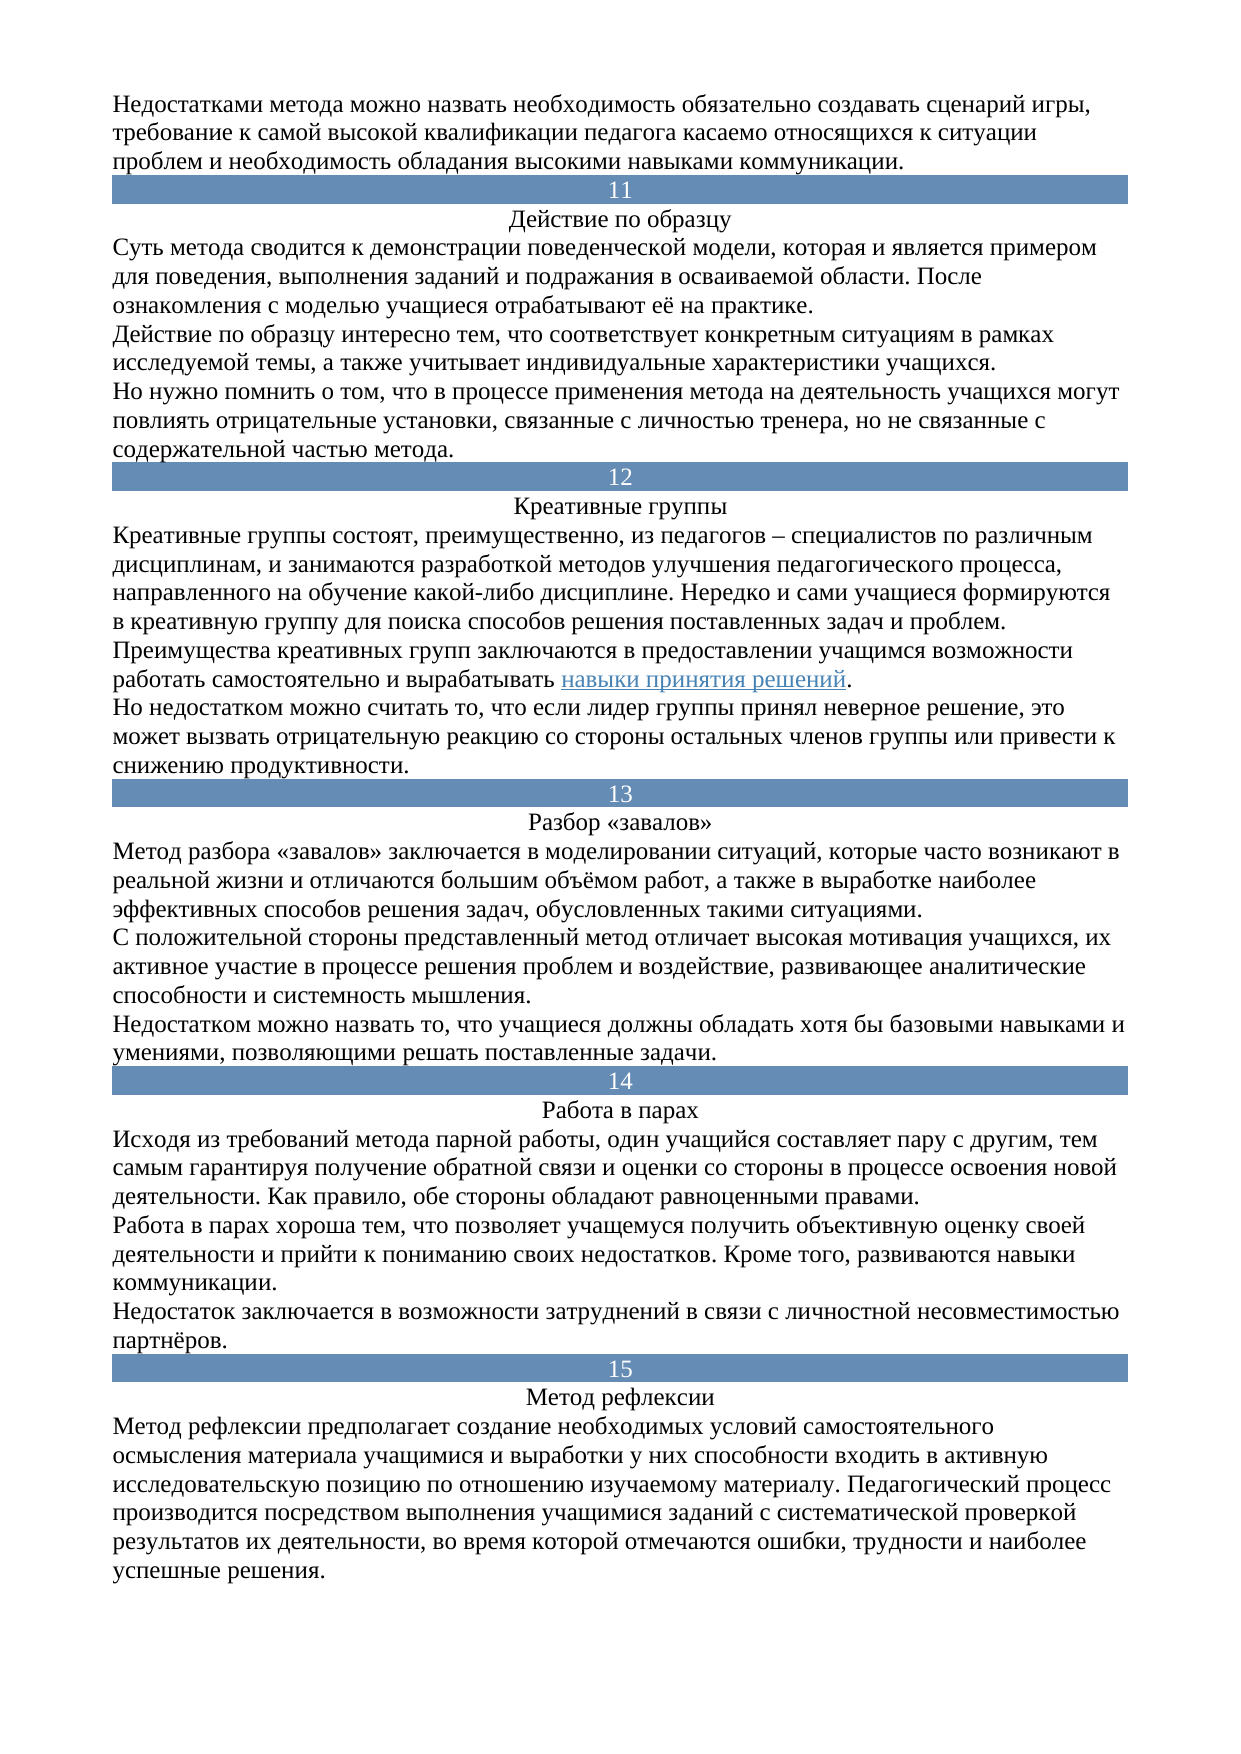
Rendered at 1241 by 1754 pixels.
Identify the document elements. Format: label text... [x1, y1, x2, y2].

text Но нужно помнить о том, что в процессе применения метода на деятельность учащихся могут повлиять отрицательные установки, связанные с личностью тренера, но не связанные с содержательной частью метода. [112, 376, 1128, 462]
subtitle Действие по образцу [112, 204, 1128, 232]
subtitle Креативные группы [112, 491, 1128, 520]
text Действие по образцу интересно тем, что соответствует конкретным ситуациям в рамках исследуемой темы, а также учитывает индивидуальные характеристики учащихся. [112, 319, 1128, 376]
text Работа в парах хороша тем, что позволяет учащемуся получить объективную оценку своей деятельности и прийти к пониманию своих недостатков. Кроме того, развиваются навыки коммуникации. [112, 1210, 1128, 1296]
text Метод рефлексии предполагает создание необходимых условий самостоятельного осмысления материала учащимися и выработки у них способности входить в активную исследовательскую позицию по отношению изучаемому материалу. Педагогический процесс производится посредством выполнения учащимися заданий с систематической проверкой результатов их деятельности, во время которой отмечаются ошибки, трудности и наиболее успешные решения. [112, 1411, 1128, 1584]
text 12 [112, 462, 1128, 491]
text Преимущества креативных групп заключаются в предоставлении учащимся возможности работать самостоятельно и вырабатывать навыки принятия решений. [112, 635, 1128, 692]
subtitle Метод рефлексии [112, 1382, 1128, 1411]
text Исходя из требований метода парной работы, один учащийся составляет пару с другим, тем самым гарантируя получение обратной связи и оценки со стороны в процессе освоения новой деятельности. Как правило, обе стороны обладают равноценными правами. [112, 1124, 1128, 1210]
text Недостаток заключается в возможности затруднений в связи с личностной несовместимостью партнёров. [112, 1296, 1128, 1354]
text 13 [112, 779, 1128, 807]
subtitle Работа в парах [112, 1095, 1128, 1124]
text Суть метода сводится к демонстрации поведенческой модели, которая и является примером для поведения, выполнения заданий и подражания в осваиваемой области. После ознакомления с моделью учащиеся отрабатывают её на практике. [112, 232, 1128, 319]
text Недостатками метода можно назвать необходимость обязательно создавать сценарий игры, требование к самой высокой квалификации педагога касаемо относящихся к ситуации проблем и необходимость обладания высокими навыками коммуникации. [112, 89, 1128, 175]
text Но недостатком можно считать то, что если лидер группы принял неверное решение, это может вызвать отрицательную реакцию со стороны остальных членов группы или привести к снижению продуктивности. [112, 692, 1128, 779]
text Креативные группы состоят, преимущественно, из педагогов – специалистов по различным дисциплинам, и занимаются разработкой методов улучшения педагогического процесса, направленного на обучение какой-либо дисциплине. Нередко и сами учащиеся формируются в креативную группу для поиска способов решения поставленных задач и проблем. [112, 520, 1128, 635]
text С положительной стороны представленный метод отличает высокая мотивация учащихся, их активное участие в процессе решения проблем и воздействие, развивающее аналитические способности и системность мышления. [112, 922, 1128, 1009]
text 11 [112, 175, 1128, 204]
subtitle Разбор «завалов» [112, 807, 1128, 836]
text 15 [112, 1354, 1128, 1382]
text 14 [112, 1066, 1128, 1095]
text Метод разбора «завалов» заключается в моделировании ситуаций, которые часто возникают в реальной жизни и отличаются большим объёмом работ, а также в выработке наиболее эффективных способов решения задач, обусловленных такими ситуациями. [112, 836, 1128, 922]
text Недостатком можно назвать то, что учащиеся должны обладать хотя бы базовыми навыками и умениями, позволяющими решать поставленные задачи. [112, 1009, 1128, 1066]
